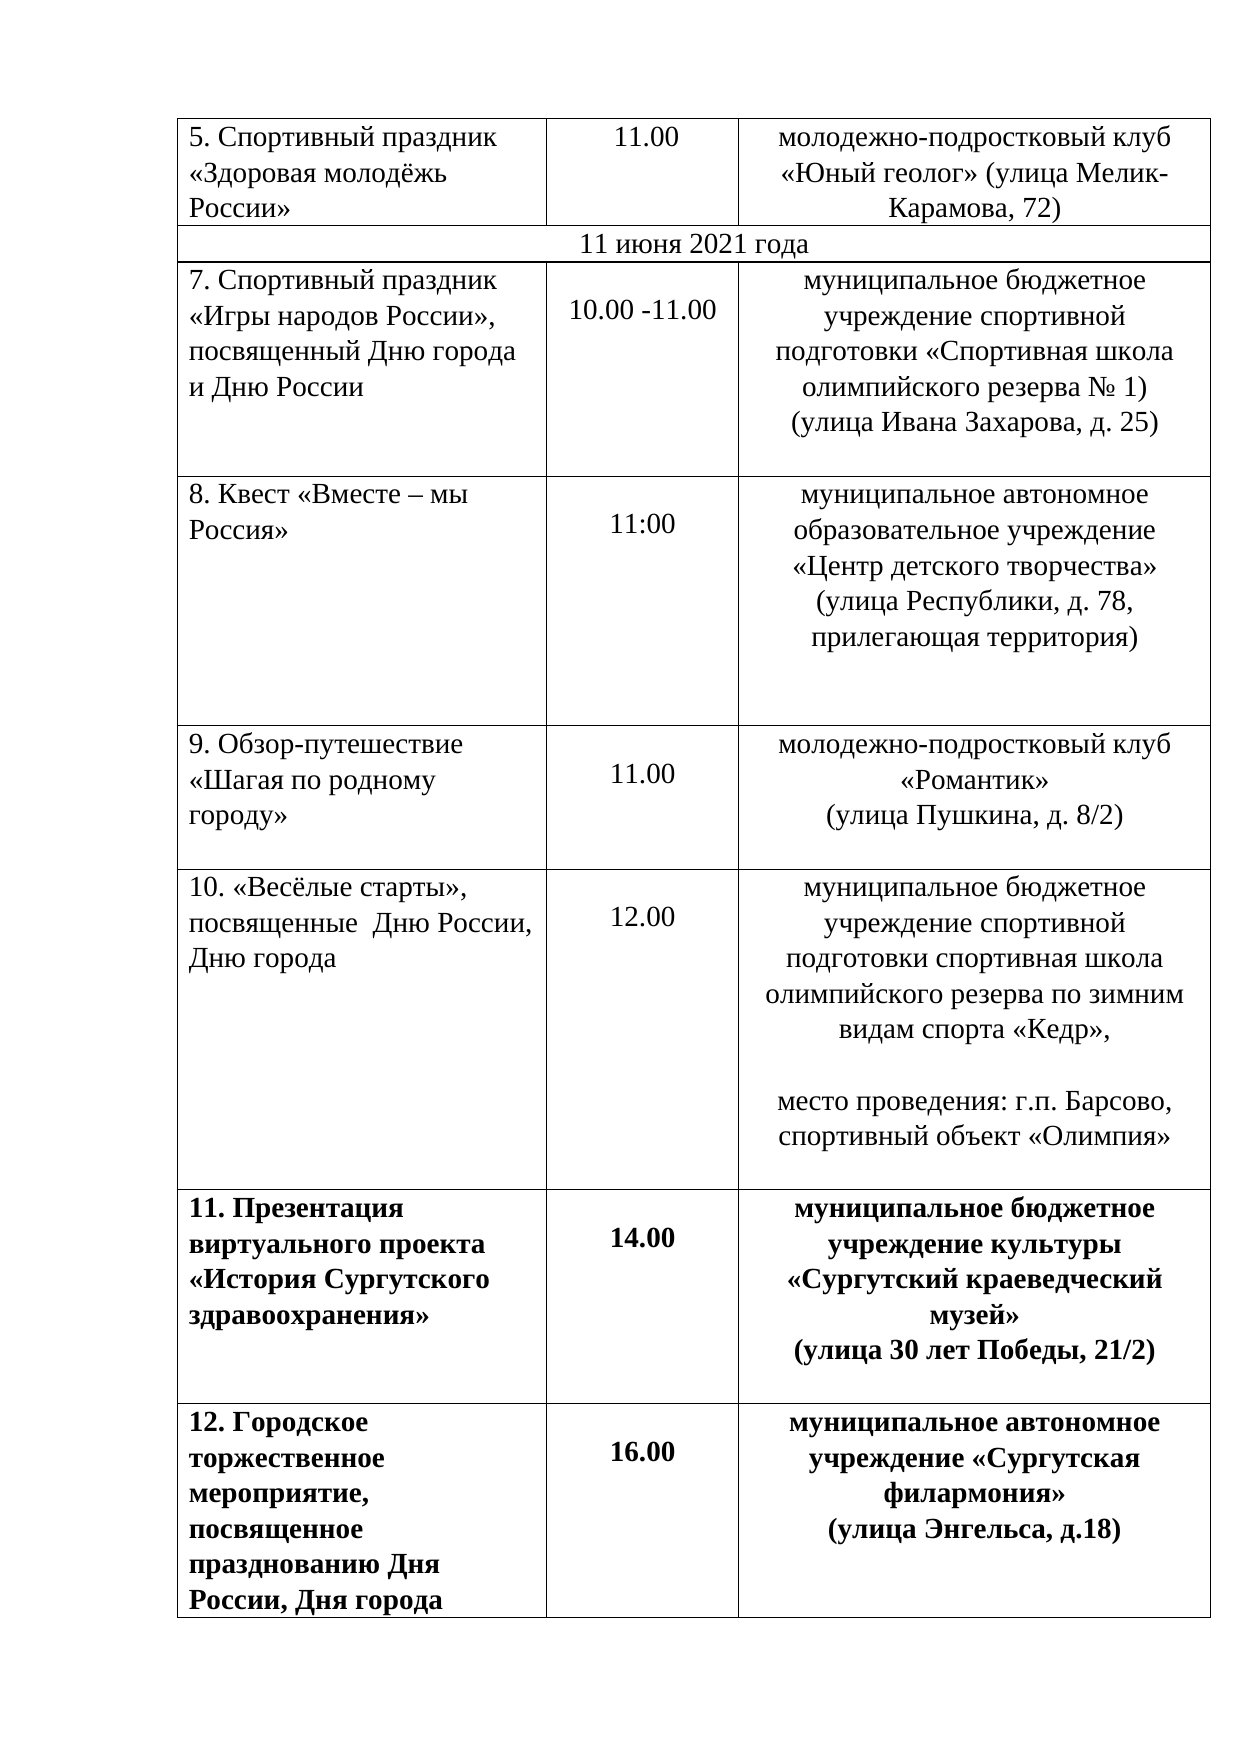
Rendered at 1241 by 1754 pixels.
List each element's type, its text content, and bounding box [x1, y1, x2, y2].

table_cell муниципальное бюджетное учреждение спортивной подготовки спортивная школа олимпийского резерва по зимним видам спорта «Кедр», место проведения: г.п. Барсово, спортивный объект «Олимпия» [739, 870, 1210, 1189]
table_cell муниципальное автономное учреждение «Сургутская филармония» (улица Энгельса, д.18) [739, 1404, 1210, 1617]
table_cell 11 июня 2021 года [178, 226, 1210, 261]
table_cell 9. Обзор-путешествие «Шагая по родному городу» [178, 726, 546, 868]
table_cell 10.00 -11.00 [547, 263, 738, 476]
table_cell 11:00 [547, 477, 738, 725]
table_cell муниципальное бюджетное учреждение спортивной подготовки «Спортивная школа олимпийского резерва № 1) (улица Ивана Захарова, д. 25) [739, 263, 1210, 476]
table_cell 5. Спортивный праздник «Здоровая молодёжь России» [178, 119, 546, 225]
table_cell молодежно-подростковый клуб «Юный геолог» (улица Мелик-Карамова, 72) [739, 119, 1210, 225]
table_cell 8. Квест «Вместе – мы Россия» [178, 477, 546, 725]
table_cell муниципальное бюджетное учреждение культуры «Сургутский краеведческий музей» (улица 30 лет Победы, 21/2) [739, 1190, 1210, 1403]
table_cell 11.00 [547, 119, 738, 225]
table_cell 12.00 [547, 870, 738, 1189]
table_cell 7. Спортивный праздник «Игры народов России», посвященный Дню города и Дню России [178, 263, 546, 476]
table_cell 11. Презентация виртуального проекта «История Сургутского здравоохранения» [178, 1190, 546, 1403]
table_cell 11.00 [547, 726, 738, 868]
table_cell 10. «Весёлые старты», посвященные Дню России, Дню города [178, 870, 546, 1189]
table_cell муниципальное автономное образовательное учреждение «Центр детского творчества» (улица Республики, д. 78, прилегающая территория) [739, 477, 1210, 725]
table_cell 12. Городское торжественное мероприятие, посвященное празднованию Дня России, Дня города [178, 1404, 546, 1617]
table_cell 14.00 [547, 1190, 738, 1403]
table_cell 16.00 [547, 1404, 738, 1617]
table_cell молодежно-подростковый клуб «Романтик» (улица Пушкина, д. 8/2) [739, 726, 1210, 868]
